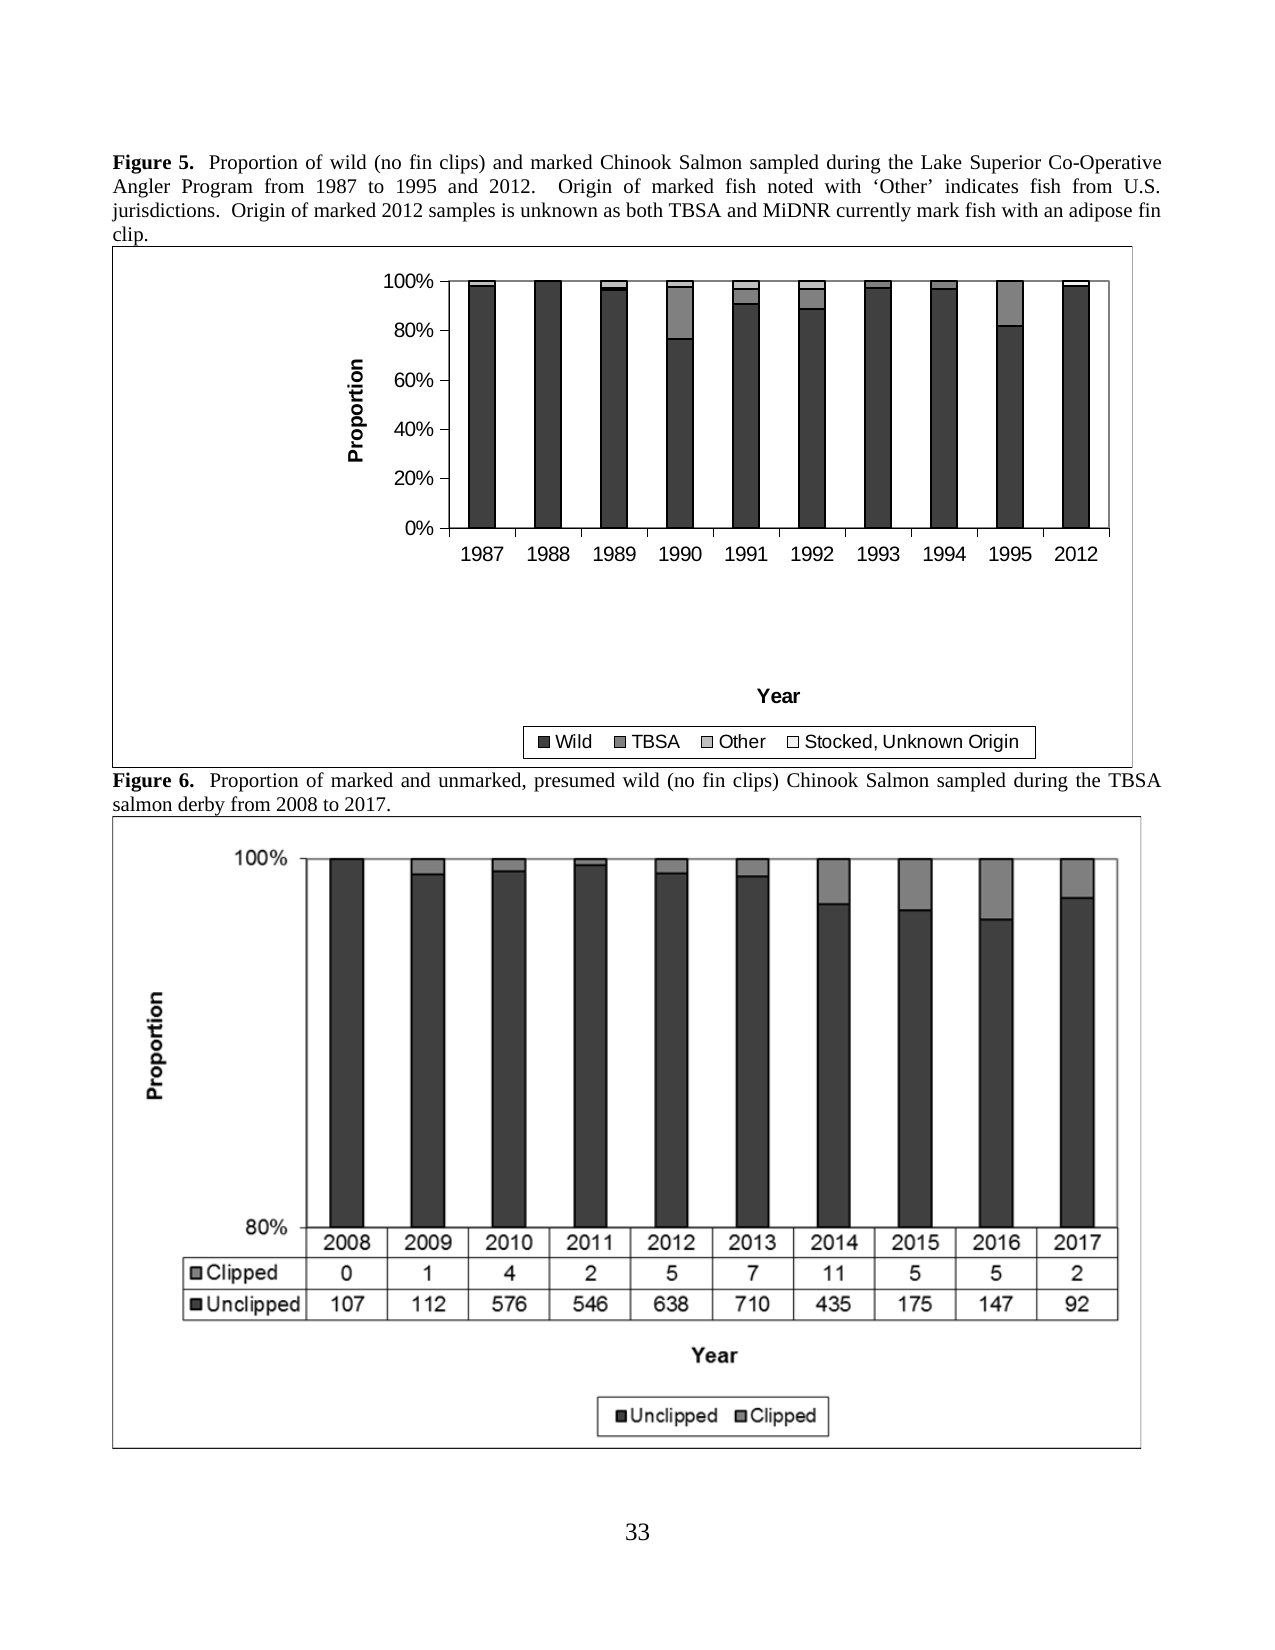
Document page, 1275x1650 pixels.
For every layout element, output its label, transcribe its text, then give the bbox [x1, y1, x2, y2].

text Figure 6. Proportion of marked and unmarked, presumed wild (no fin clips) Chinook Salmon sampled during the TBSA salmon derby from 2008 to 2017. [112, 768, 1163, 816]
picture [112, 816, 1142, 1449]
text Figure 5. Proportion of wild (no fin clips) and marked Chinook Salmon sampled during the Lake Superior Co-Operative Angler Program from 1987 to 1995 and 2012. Origin of marked fish noted with ‘Other’ indicates fish from U.S. jurisdictions. Origin of marked 2012 samples is unknown as both TBSA and MiDNR currently mark fish with an adipose fin clip. [112, 150, 1163, 246]
